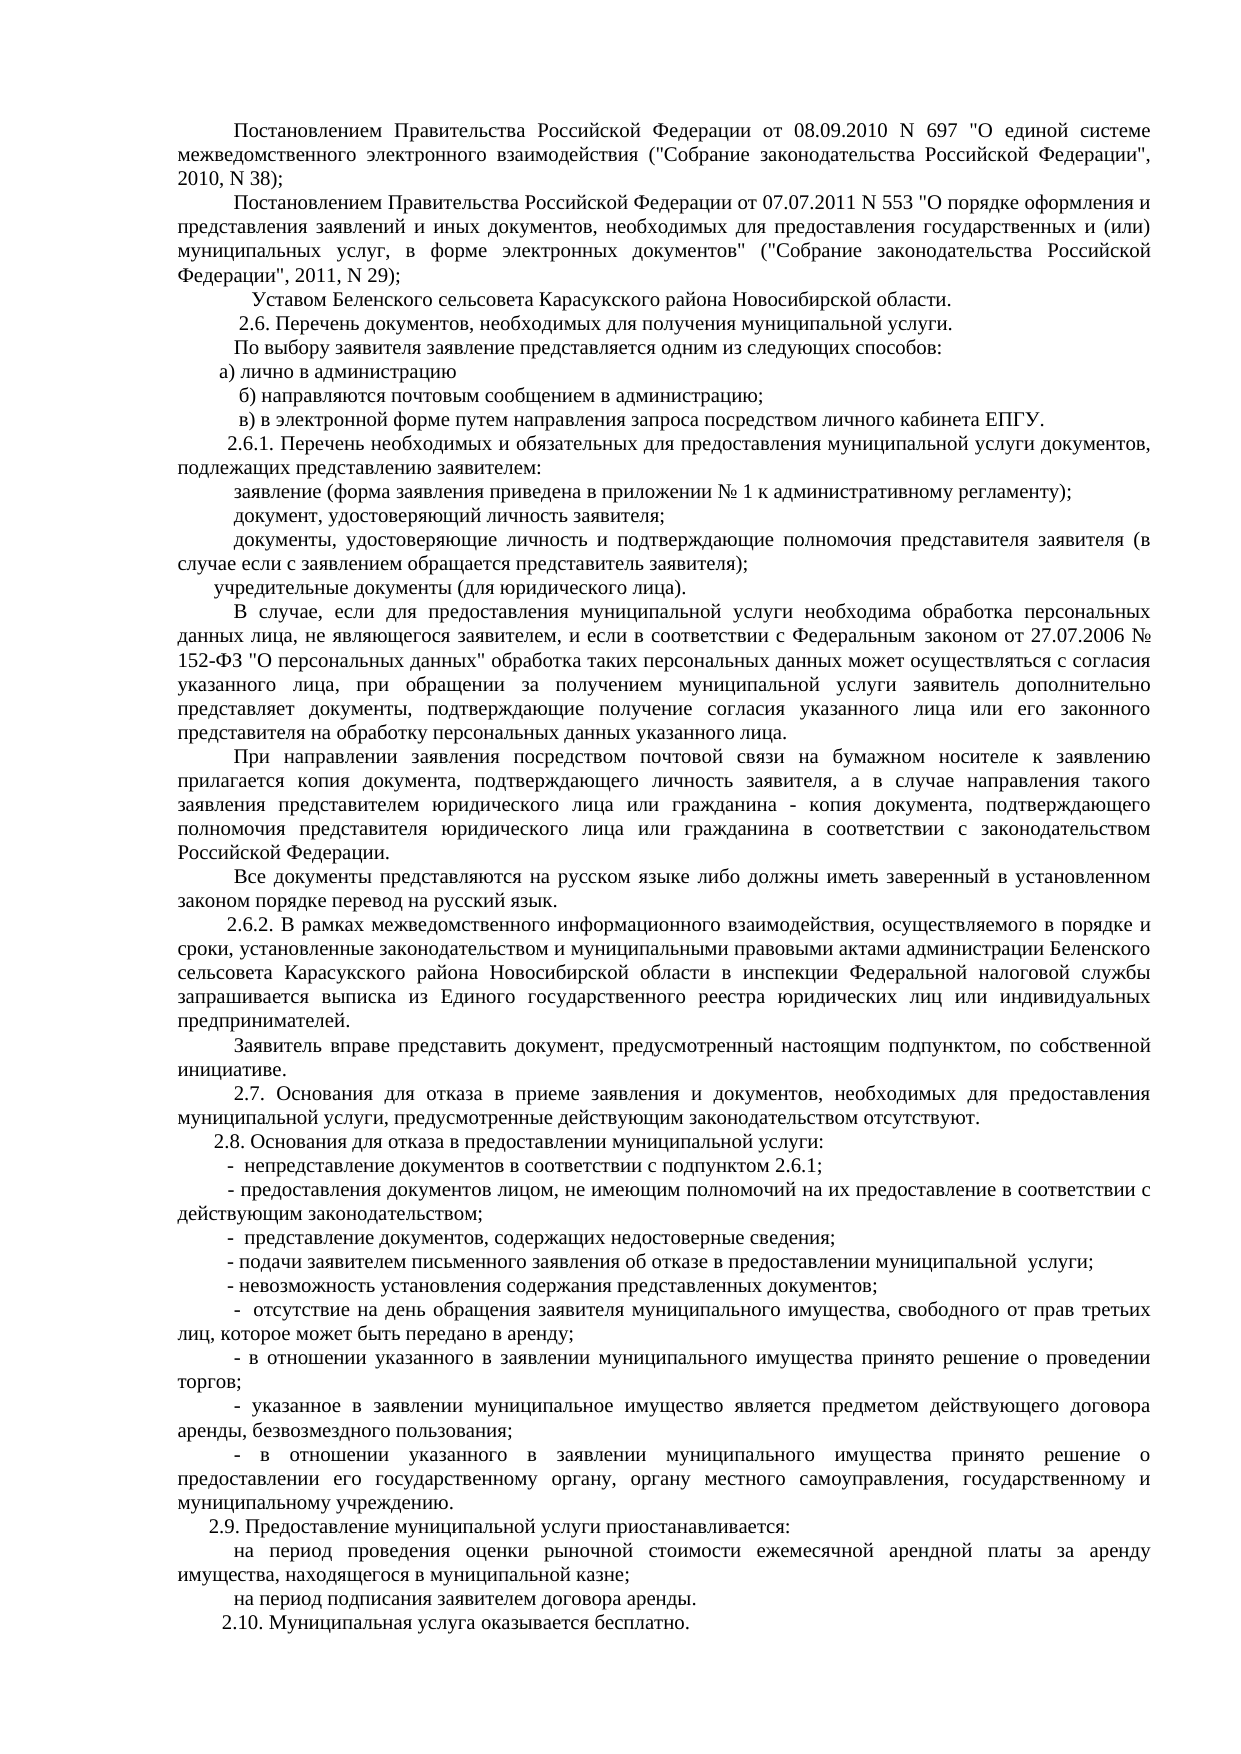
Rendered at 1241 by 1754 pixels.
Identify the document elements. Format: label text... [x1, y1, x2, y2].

text Уставом Беленского сельсовета Карасукского района Новосибирской области. [177, 287, 1152, 311]
text заявление (форма заявления приведена в приложении № 1 к административному регламенту); [177, 479, 1152, 503]
text - невозможность установления содержания представленных документов; [177, 1273, 1152, 1297]
text - подачи заявителем письменного заявления об отказе в предоставлении муниципальной услуги; [177, 1249, 1152, 1273]
text - указанное в заявлении муниципальное имущество является предметом действующего договора аренды, безвозмездного пользования; [177, 1393, 1152, 1442]
text документ, удостоверяющий личность заявителя; [177, 503, 1152, 527]
text 2.6. Перечень документов, необходимых для получения муниципальной услуги. [177, 311, 1152, 335]
text - в отношении указанного в заявлении муниципального имущества принято решение о предоставлении его государственному органу, органу местного самоуправления, государственному и муниципальному учреждению. [177, 1442, 1152, 1514]
text 2.9. Предоставление муниципальной услуги приостанавливается: [177, 1514, 1152, 1538]
text Все документы представляются на русском языке либо должны иметь заверенный в установленном законом порядке перевод на русский язык. [177, 864, 1152, 912]
text на период подписания заявителем договора аренды. [177, 1586, 1152, 1610]
text По выбору заявителя заявление представляется одним из следующих способов: [177, 335, 1152, 359]
text б) направляются почтовым сообщением в администрацию; [177, 383, 1152, 407]
text - в отношении указанного в заявлении муниципального имущества принято решение о проведении торгов; [177, 1345, 1152, 1393]
text В случае, если для предоставления муниципальной услуги необходима обработка персональных данных лица, не являющегося заявителем, и если в соответствии с Федеральным законом от 27.07.2006 № 152-ФЗ "О персональных данных" обработка таких персональных данных может осуществляться с согласия указанного лица, при обращении за получением муниципальной услуги заявитель дополнительно представляет документы, подтверждающие получение согласия указанного лица или его законного представителя на обработку персональных данных указанного лица. [177, 599, 1152, 744]
text документы, удостоверяющие личность и подтверждающие полномочия представителя заявителя (в случае если с заявлением обращается представитель заявителя); [177, 527, 1152, 575]
text на период проведения оценки рыночной стоимости ежемесячной арендной платы за аренду имущества, находящегося в муниципальной казне; [177, 1538, 1152, 1586]
text а) лично в администрацию [177, 359, 1152, 383]
text - предоставления документов лицом, не имеющим полномочий на их предоставление в соответствии с действующим законодательством; [177, 1177, 1152, 1225]
text Постановлением Правительства Российской Федерации от 08.09.2010 N 697 "О единой системе межведомственного электронного взаимодействия ("Собрание законодательства Российской Федерации", 2010, N 38); [177, 118, 1152, 190]
text Заявитель вправе представить документ, предусмотренный настоящим подпунктом, по собственной инициативе. [177, 1032, 1152, 1081]
text При направлении заявления посредством почтовой связи на бумажном носителе к заявлению прилагается копия документа, подтверждающего личность заявителя, а в случае направления такого заявления представителем юридического лица или гражданина - копия документа, подтверждающего полномочия представителя юридического лица или гражданина в соответствии с законодательством Российской Федерации. [177, 744, 1152, 864]
text - непредставление документов в соответствии с подпунктом 2.6.1; [177, 1153, 1152, 1177]
text - представление документов, содержащих недостоверные сведения; [177, 1225, 1152, 1249]
text в) в электронной форме путем направления запроса посредством личного кабинета ЕПГУ. [177, 407, 1152, 431]
text 2.10. Муниципальная услуга оказывается бесплатно. [177, 1610, 1152, 1634]
text 2.7. Основания для отказа в приеме заявления и документов, необходимых для предоставления муниципальной услуги, предусмотренные действующим законодательством отсутствуют. [177, 1081, 1152, 1129]
text 2.6.2. В рамках межведомственного информационного взаимодействия, осуществляемого в порядке и сроки, установленные законодательством и муниципальными правовыми актами администрации Беленского сельсовета Карасукского района Новосибирской области в инспекции Федеральной налоговой службы запрашивается выписка из Единого государственного реестра юридических лиц или индивидуальных предпринимателей. [177, 912, 1152, 1032]
text Постановлением Правительства Российской Федерации от 07.07.2011 N 553 "О порядке оформления и представления заявлений и иных документов, необходимых для предоставления государственных и (или) муниципальных услуг, в форме электронных документов" ("Собрание законодательства Российской Федерации", 2011, N 29); [177, 190, 1152, 287]
text 2.6.1. Перечень необходимых и обязательных для предоставления муниципальной услуги документов, подлежащих представлению заявителем: [177, 431, 1152, 479]
text учредительные документы (для юридического лица). [177, 575, 1152, 599]
text 2.8. Основания для отказа в предоставлении муниципальной услуги: [177, 1129, 1152, 1153]
text - отсутствие на день обращения заявителя муниципального имущества, свободного от прав третьих лиц, которое может быть передано в аренду; [177, 1297, 1152, 1345]
